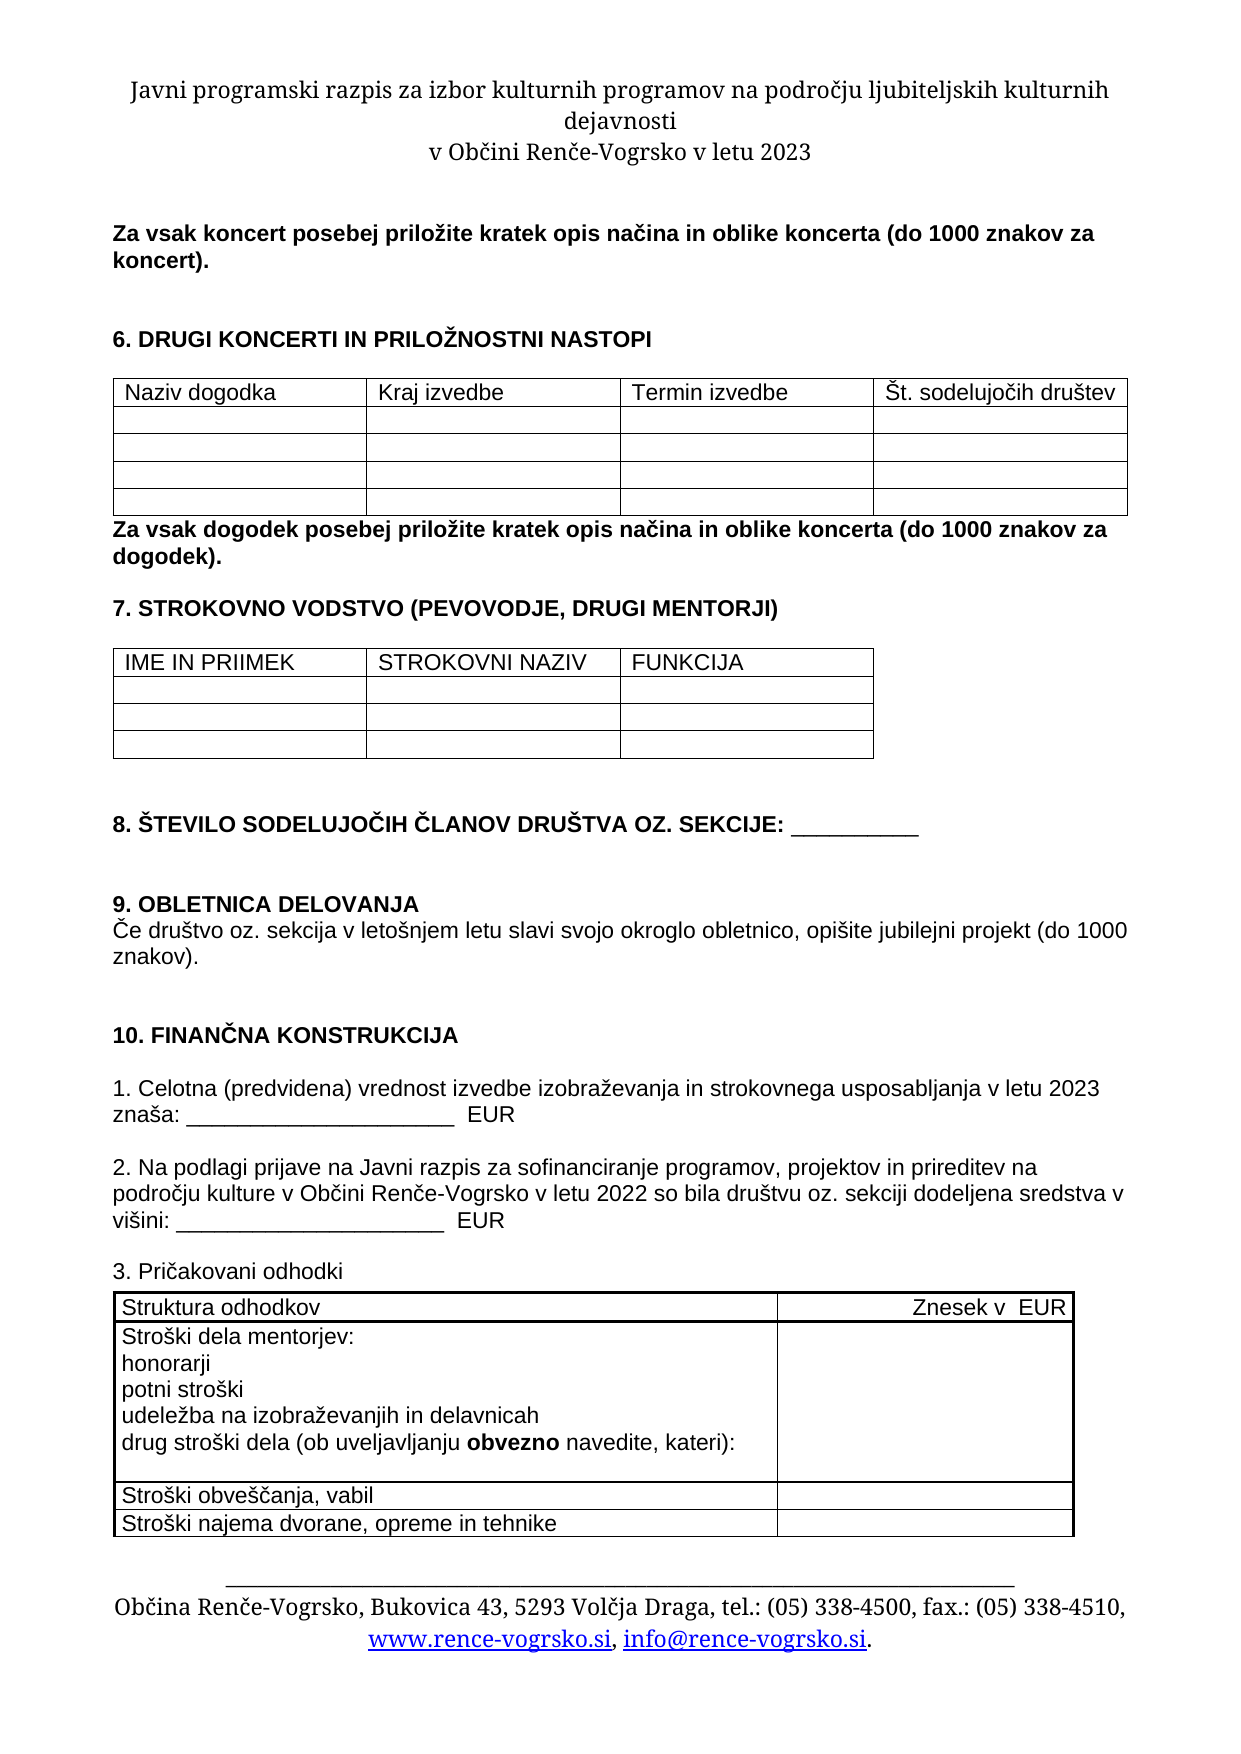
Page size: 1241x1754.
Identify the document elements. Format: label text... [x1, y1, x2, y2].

table_cell Stroški najema dvorane, opreme in tehnike [116, 1510, 777, 1536]
table_header STROKOVNI NAZIV [367, 649, 620, 676]
table_cell [114, 434, 366, 461]
text 9. OBLETNICA DELOVANJA [112, 891, 1128, 917]
table_cell [621, 731, 873, 758]
text Če društvo oz. sekcija v letošnjem letu slavi svojo okroglo obletnico, opišite jubilejni projekt (do 1000 znakov). [112, 917, 1128, 969]
table_cell [367, 462, 620, 488]
table_cell [367, 434, 620, 461]
table_cell [114, 731, 366, 758]
text Za vsak dogodek posebej priložite kratek opis načina in oblike koncerta (do 1000 znakov za dogodek). [112, 516, 1128, 569]
table_header Znesek v EUR [778, 1294, 1072, 1320]
table_header Kraj izvedbe [367, 379, 620, 406]
table_header Termin izvedbe [621, 379, 873, 406]
table_header FUNKCIJA [621, 649, 873, 676]
table_cell [621, 407, 873, 433]
table_cell [874, 434, 1127, 461]
table_cell [114, 677, 366, 703]
table_cell [367, 489, 620, 515]
table_cell [367, 704, 620, 730]
text 2. Na podlagi prijave na Javni razpis za sofinanciranje programov, projektov in prireditev na področju kulture v Občini Renče-Vogrsko v letu 2022 so bila društvu oz. sekciji dodeljena sredstva v višini: _____________________ EUR [112, 1154, 1128, 1233]
table_cell [367, 407, 620, 433]
table_cell [874, 462, 1127, 488]
table_cell [621, 434, 873, 461]
table_cell [778, 1483, 1072, 1509]
table_cell [621, 489, 873, 515]
table_cell [114, 407, 366, 433]
table_header Naziv dogodka [114, 379, 366, 406]
table_cell [367, 731, 620, 758]
table_cell [874, 489, 1127, 515]
table_cell [367, 677, 620, 703]
text 10. FINANČNA KONSTRUKCIJA [112, 1022, 1128, 1049]
text Za vsak koncert posebej priložite kratek opis načina in oblike koncerta (do 1000 znakov za koncert). [112, 220, 1128, 273]
table_cell [114, 489, 366, 515]
table_cell [621, 677, 873, 703]
text 8. ŠTEVILO SODELUJOČIH ČLANOV DRUŠTVA OZ. SEKCIJE: __________ [112, 811, 1128, 838]
text 3. Pričakovani odhodki [112, 1258, 1128, 1284]
table_header IME IN PRIIMEK [114, 649, 366, 676]
table_cell [621, 462, 873, 488]
table_cell [621, 704, 873, 730]
table_cell [114, 462, 366, 488]
table_cell [114, 704, 366, 730]
table_header Št. sodelujočih društev [874, 379, 1127, 406]
table_cell Stroški obveščanja, vabil [116, 1483, 777, 1509]
text 1. Celotna (predvidena) vrednost izvedbe izobraževanja in strokovnega usposabljanja v letu 2023 znaša: _____________________ EUR [112, 1075, 1128, 1128]
text 7. STROKOVNO VODSTVO (PEVOVODJE, DRUGI MENTORJI) [112, 595, 1128, 622]
table_cell [778, 1323, 1072, 1481]
table_cell [778, 1510, 1072, 1536]
table_header Struktura odhodkov [116, 1294, 777, 1320]
table_cell Stroški dela mentorjev: honorarji potni stroški udeležba na izobraževanjih in delavnicah drug stroški dela (ob uveljavljanju obvezno navedite, kateri): [116, 1323, 777, 1481]
text 6. DRUGI KONCERTI IN PRILOŽNOSTNI NASTOPI [112, 326, 1128, 352]
table_cell [874, 407, 1127, 433]
